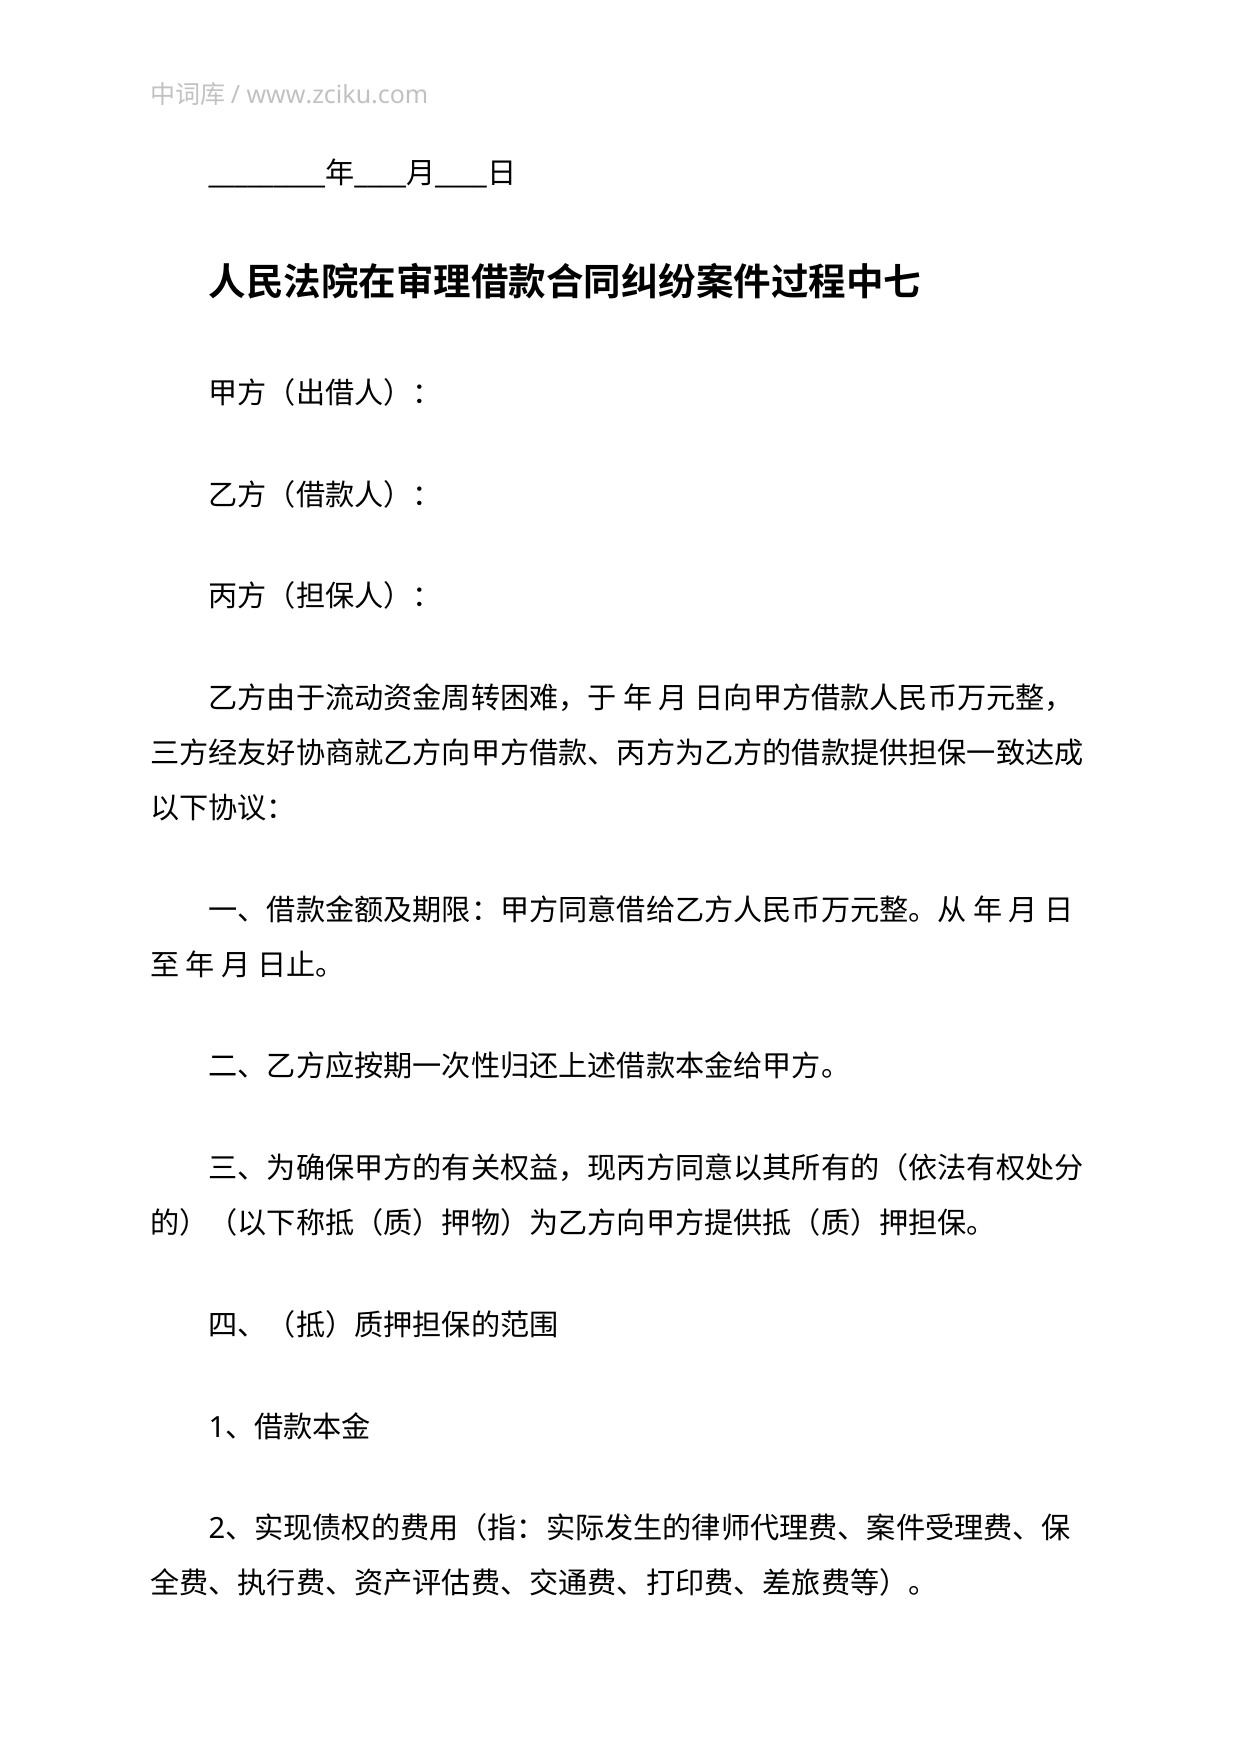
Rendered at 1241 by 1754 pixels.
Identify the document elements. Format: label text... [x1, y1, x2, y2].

text 三、为确保甲方的有关权益，现丙方同意以其所有的（依法有权处分的）（以下称抵（质）押物）为乙方向甲方提供抵（质）押担保。 [150, 1145, 1090, 1242]
text 1、借款本金 [150, 1403, 1090, 1446]
text 乙方由于流动资金周转困难，于 年 月 日向甲方借款人民币万元整，三方经友好协商就乙方向甲方借款、丙方为乙方的借款提供担保一致达成以下协议： [150, 675, 1090, 827]
text 2、实现债权的费用（指：实际发生的律师代理费、案件受理费、保全费、执行费、资产评估费、交通费、打印费、差旅费等）。 [150, 1505, 1090, 1602]
text 乙方（借款人）： [150, 471, 1090, 513]
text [150, 150, 1090, 192]
text 四、（抵）质押担保的范围 [150, 1301, 1090, 1344]
text 二、乙方应按期一次性归还上述借款本金给甲方。 [150, 1043, 1090, 1085]
text 一、借款金额及期限：甲方同意借给乙方人民币万元整。从 年 月 日至 年 月 日止。 [150, 886, 1090, 983]
text 人民法院在审理借款合同纠纷案件过程中七 [150, 252, 1090, 306]
text 丙方（担保人）： [150, 573, 1090, 615]
text 甲方（出借人）： [150, 369, 1090, 412]
